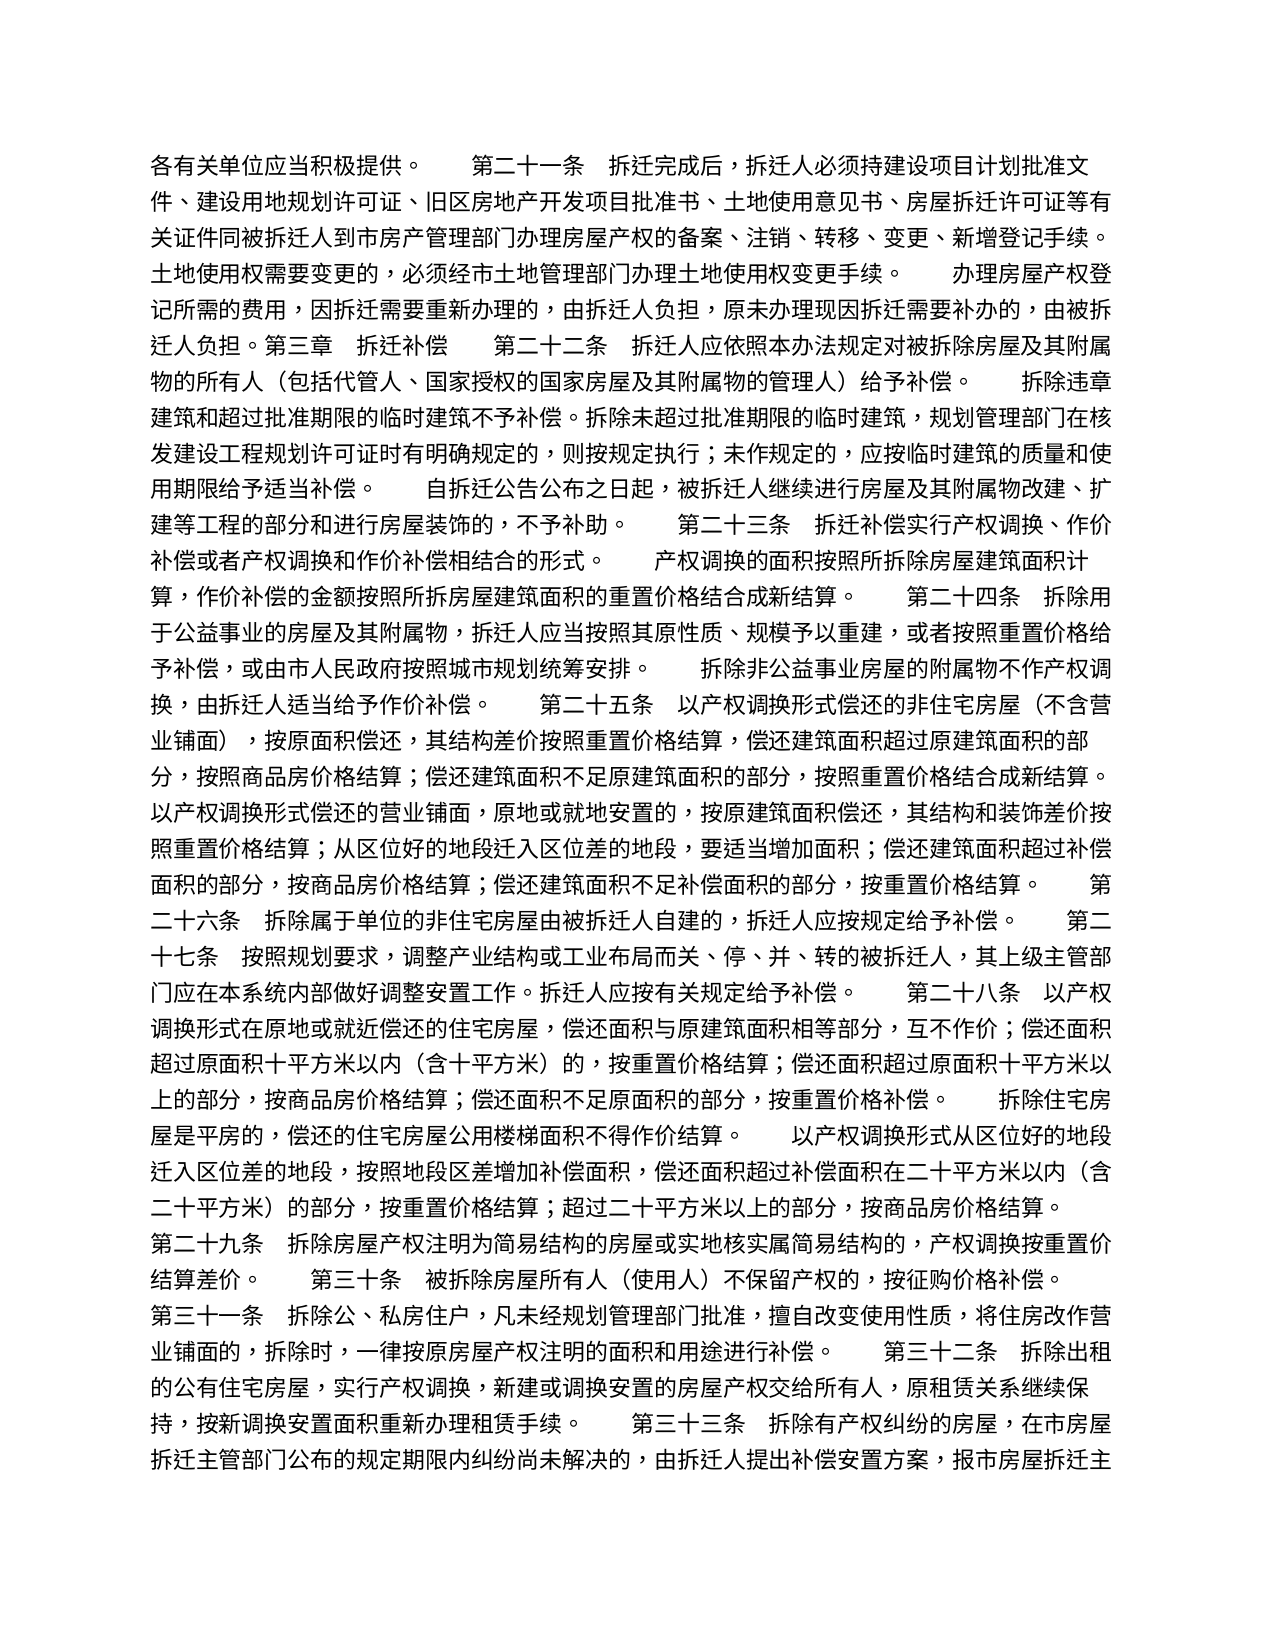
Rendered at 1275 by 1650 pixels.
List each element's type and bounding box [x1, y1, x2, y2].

text [150, 150, 1125, 1475]
